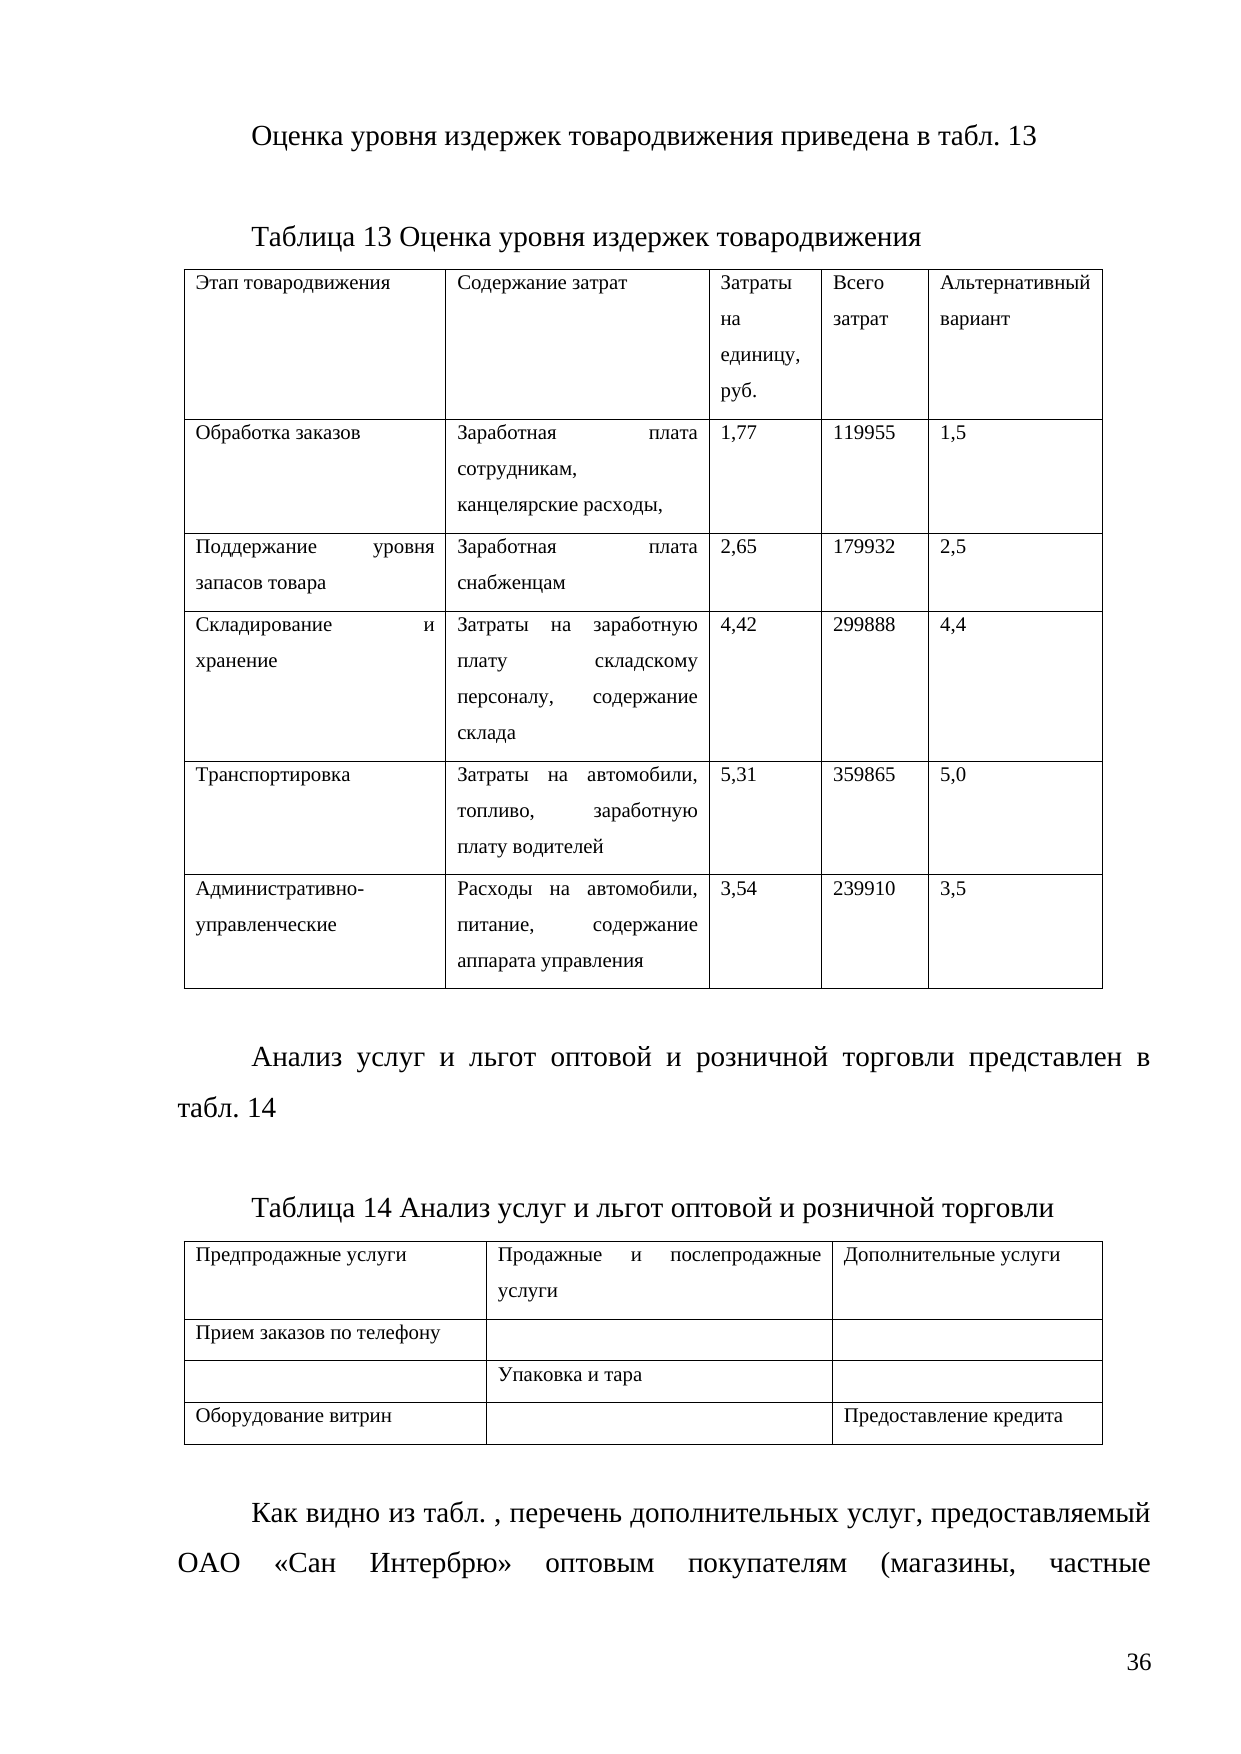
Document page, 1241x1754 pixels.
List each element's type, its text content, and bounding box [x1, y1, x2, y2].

table_cell Расходы на автомобили, питание, содержание аппарата управления [446, 875, 709, 988]
table_cell Транспортировка [185, 762, 445, 874]
table_cell [487, 1320, 832, 1360]
table_header Предпродажные услуги [185, 1242, 486, 1319]
table_cell [185, 1361, 486, 1402]
table_header Затраты на единицу, руб. [710, 270, 821, 419]
table_cell Заработная плата снабженцам [446, 534, 709, 611]
table_cell 1,5 [929, 420, 1102, 533]
table_cell 299888 [822, 612, 928, 761]
table_cell 239910 [822, 875, 928, 988]
table_cell 5,0 [929, 762, 1102, 874]
table_cell [833, 1361, 1102, 1402]
table_header Содержание затрат [446, 270, 709, 419]
table_header Этап товародвижения [185, 270, 445, 419]
table_header Альтернативный вариант [929, 270, 1102, 419]
table_cell Затраты на заработную плату складскому персоналу, содержание склада [446, 612, 709, 761]
table_cell 1,77 [710, 420, 821, 533]
table_cell 2,5 [929, 534, 1102, 611]
table_cell 3,54 [710, 875, 821, 988]
table_cell [487, 1403, 832, 1444]
table_cell Обработка заказов [185, 420, 445, 533]
table_cell Складирование и хранение [185, 612, 445, 761]
table_cell 119955 [822, 420, 928, 533]
text Анализ услуг и льгот оптовой и розничной торговли представлен в табл. 14 [177, 1039, 1152, 1123]
table_cell 2,65 [710, 534, 821, 611]
text Таблица 13 Оценка уровня издержек товародвижения [177, 219, 1152, 252]
table_header Дополнительные услуги [833, 1242, 1102, 1319]
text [177, 1495, 1152, 1579]
table_cell Упаковка и тара [487, 1361, 832, 1402]
table_cell Заработная плата сотрудникам, канцелярские расходы, [446, 420, 709, 533]
text Таблица 14 Анализ услуг и льгот оптовой и розничной торговли [177, 1191, 1152, 1224]
table_cell Затраты на автомобили, топливо, заработную плату водителей [446, 762, 709, 874]
table_cell 3,5 [929, 875, 1102, 988]
table_cell Поддержание уровня запасов товара [185, 534, 445, 611]
table_header Продажные и послепродажные услуги [487, 1242, 832, 1319]
table_cell 4,42 [710, 612, 821, 761]
table_cell [833, 1320, 1102, 1360]
table_cell 5,31 [710, 762, 821, 874]
table_cell Прием заказов по телефону [185, 1320, 486, 1360]
table_cell Оборудование витрин [185, 1403, 486, 1444]
table_cell 179932 [822, 534, 928, 611]
table_cell 359865 [822, 762, 928, 874]
text Оценка уровня издержек товародвижения приведена в табл. 13 [177, 118, 1152, 152]
table_cell Административно-управленческие [185, 875, 445, 988]
table_header Всего затрат [822, 270, 928, 419]
table_cell Предоставление кредита [833, 1403, 1102, 1444]
table_cell 4,4 [929, 612, 1102, 761]
